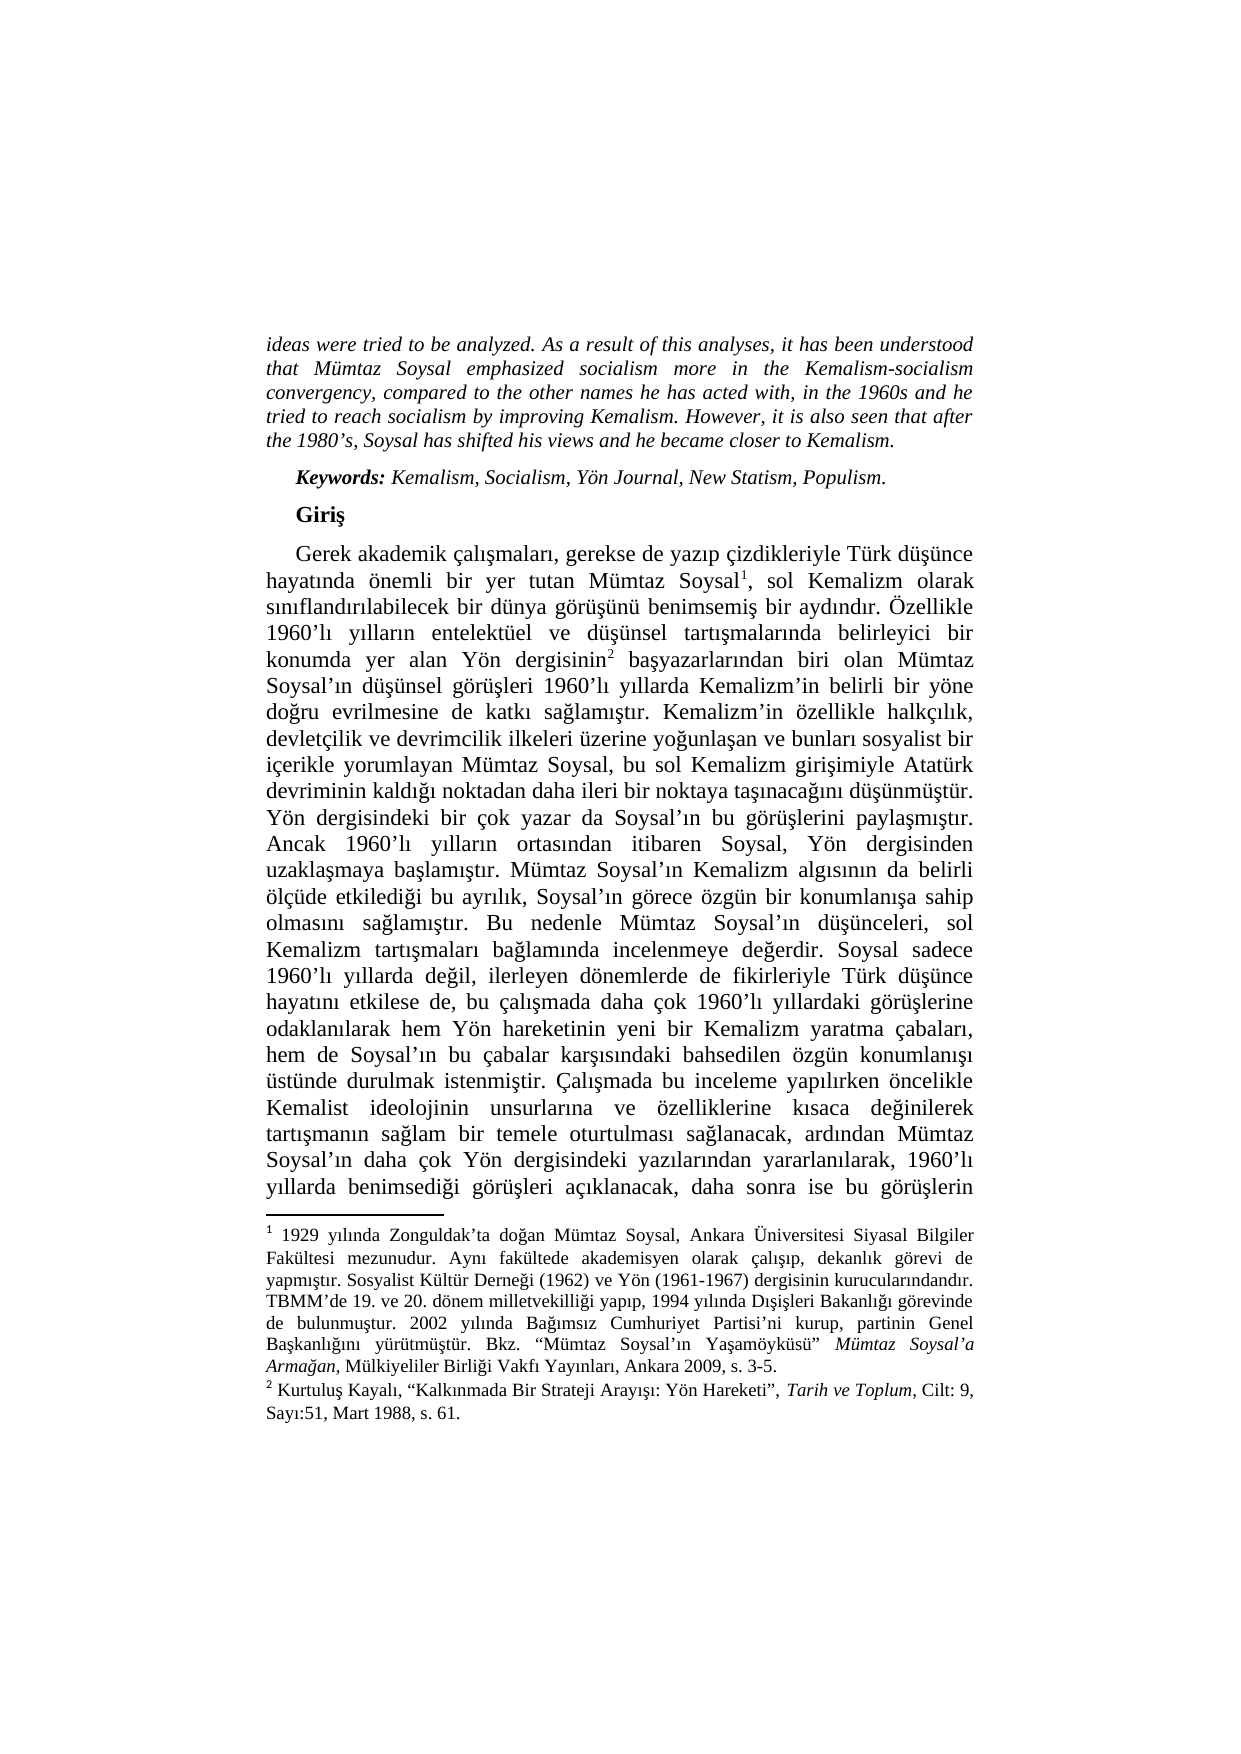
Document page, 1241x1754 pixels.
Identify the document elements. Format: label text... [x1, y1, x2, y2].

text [266, 331, 974, 452]
text Keywords: Kemalism, Socialism, Yön Journal, New Statism, Populism. [266, 465, 974, 489]
text Gerek akademik çalışmaları, gerekse de yazıp çizdikleriyle Türk düşünce hayatında önemli bir yer tutan Mümtaz Soysal, sol Kemalizm olarak sınıflandırılabilecek bir dünya görüşünü benimsemiş bir aydındır. Özellikle 1960’lı yılların entelektüel ve düşünsel tartışmalarında belirleyici bir konumda yer alan Yön dergisinin başyazarlarından biri olan Mümtaz Soysal’ın düşünsel görüşleri 1960’lı yıllarda Kemalizm’in belirli bir yöne doğru evrilmesine de katkı sağlamıştır. Kemalizm’in özellikle halkçılık, devletçilik ve devrimcilik ilkeleri üzerine yoğunlaşan ve bunları sosyalist bir içerikle yorumlayan Mümtaz Soysal, bu sol Kemalizm girişimiyle Atatürk devriminin kaldığı noktadan daha ileri bir noktaya taşınacağını düşünmüştür. Yön dergisindeki bir çok yazar da Soysal’ın bu görüşlerini paylaşmıştır. Ancak 1960’lı yılların ortasından itibaren Soysal, Yön dergisinden uzaklaşmaya başlamıştır. Mümtaz Soysal’ın Kemalizm algısının da belirli ölçüde etkilediği bu ayrılık, Soysal’ın görece özgün bir konumlanışa sahip olmasını sağlamıştır. Bu nedenle Mümtaz Soysal’ın düşünceleri, sol Kemalizm tartışmaları bağlamında incelenmeye değerdir. Soysal sadece 1960’lı yıllarda değil, ilerleyen dönemlerde de fikirleriyle Türk düşünce hayatını etkilese de, bu çalışmada daha çok 1960’lı yıllardaki görüşlerine odaklanılarak hem Yön hareketinin yeni bir Kemalizm yaratma çabaları, hem de Soysal’ın bu çabalar karşısındaki bahsedilen özgün konumlanışı üstünde durulmak istenmiştir. Çalışmada bu inceleme yapılırken öncelikle Kemalist ideolojinin unsurlarına ve özelliklerine kısaca değinilerek tartışmanın sağlam bir temele oturtulması sağlanacak, ardından Mümtaz Soysal’ın daha çok Yön dergisindeki yazılarından yararlanılarak, 1960’lı yıllarda benimsediği görüşleri açıklanacak, daha sonra ise bu görüşlerin yardımıyla Soysal’ın Kemalizm ile olan ilişkisi ve konumlanışı analiz edilmeye çalışılacaktır. [266, 540, 974, 1199]
text Giriş [266, 501, 974, 528]
